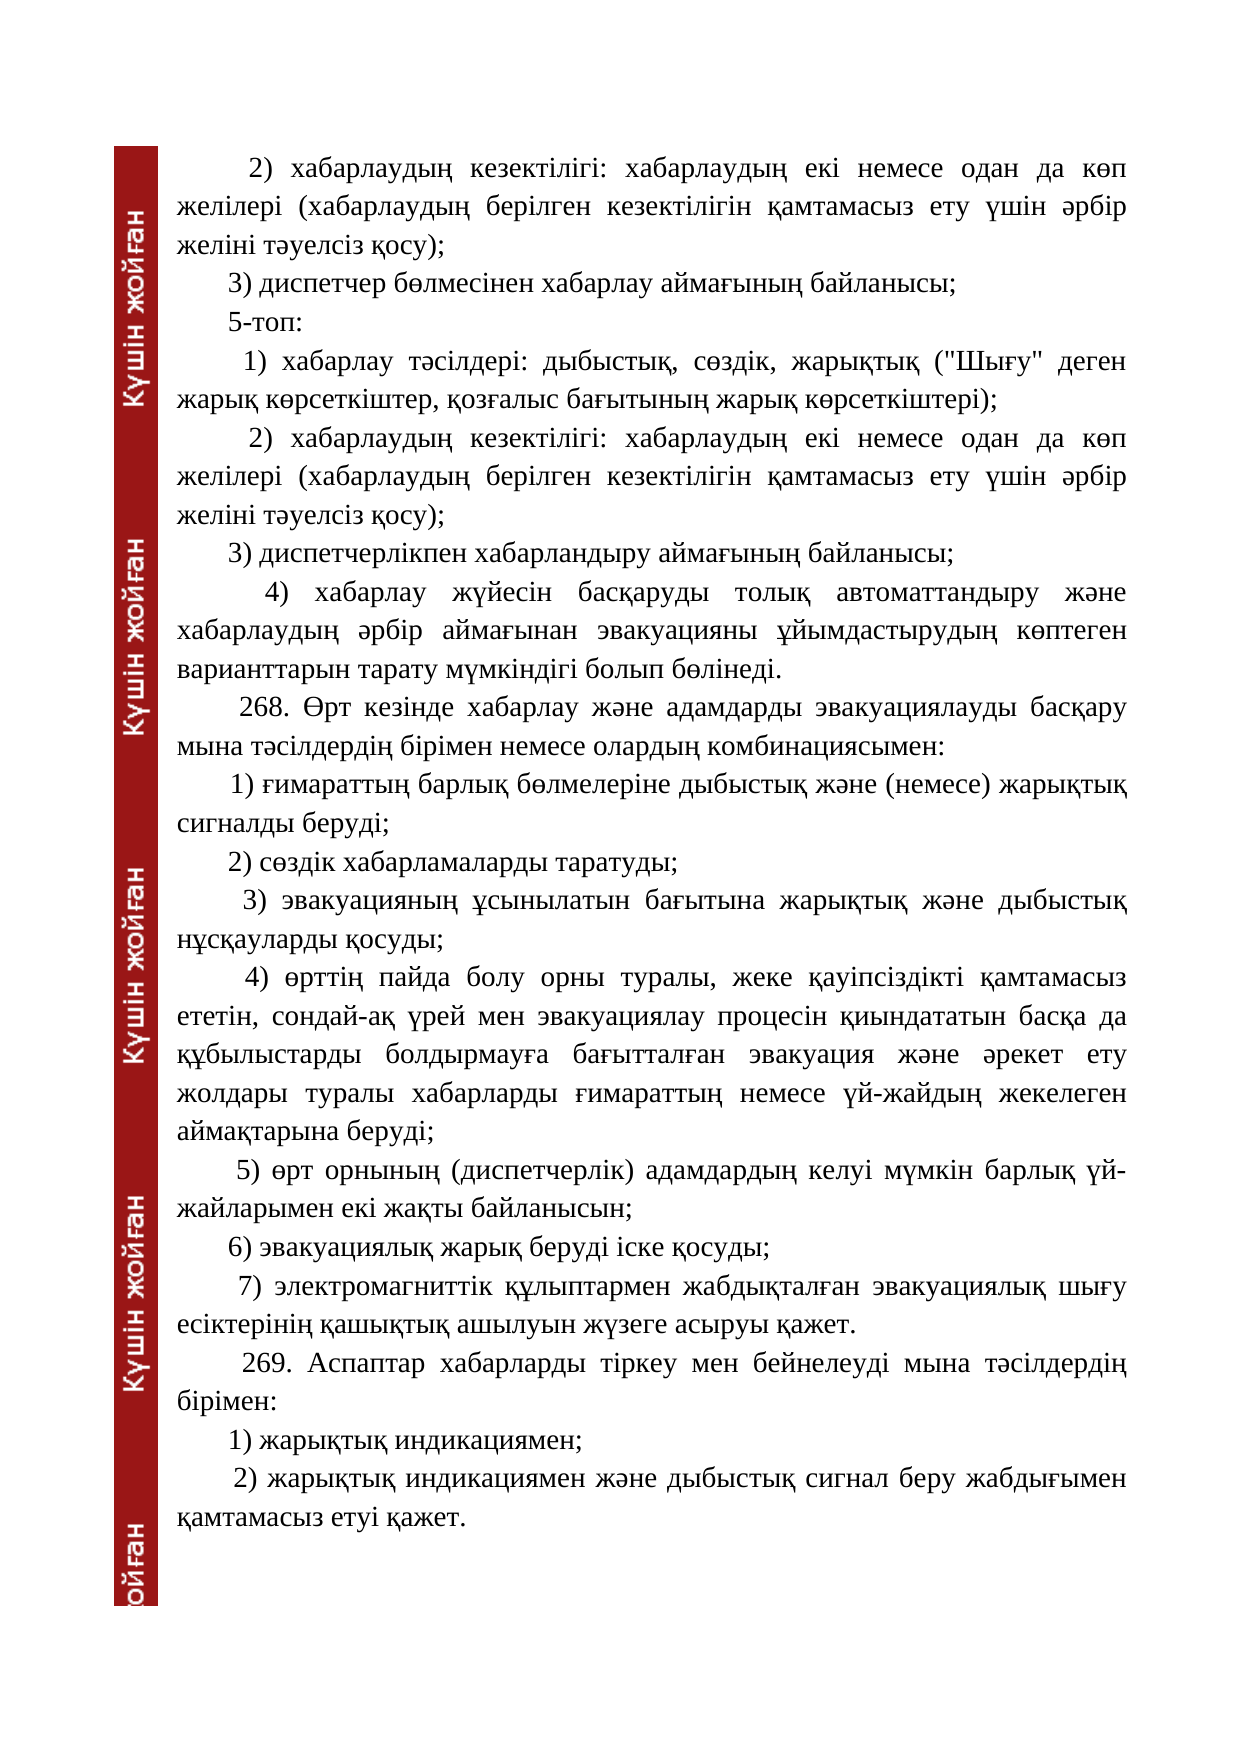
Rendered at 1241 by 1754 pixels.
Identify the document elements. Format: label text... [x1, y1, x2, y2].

picture [114, 1455, 158, 1460]
picture [114, 684, 158, 689]
text 1) хабарлау тәсілдері: дыбыстық, сөздік, жарықтық ("Шығу" деген жарық көрсеткіштер, қозғалыс бағытының жарық көрсеткіштері); [112, 343, 1128, 415]
picture [114, 1417, 158, 1422]
text 5-топ: [112, 304, 1128, 338]
picture [114, 1224, 158, 1229]
picture [114, 954, 158, 959]
picture [114, 1263, 158, 1268]
text 2) жарықтық индикациямен және дыбыстық сигнал беру жабдығымен қамтамасыз етуі қажет. [112, 1460, 1128, 1532]
picture [114, 299, 158, 304]
picture [114, 1147, 158, 1152]
text 3) диспетчер бөлмесінен хабарлау аймағының байланысы; [112, 266, 1128, 299]
picture [114, 839, 158, 844]
text 4) өрттің пайда болу орны туралы, жеке қауіпсіздікті қамтамасыз ететін, сондай-ақ үрей мен эвакуациялау процесін қиындататын басқа да құбылыстарды болдырмауға бағытталған эвакуация және әрекет ету жолдары туралы хабарларды ғимараттың немесе үй-жайдың жекелеген аймақтарына беруді; [112, 959, 1128, 1147]
text 3) диспетчерлікпен хабарландыру аймағының байланысы; [112, 535, 1128, 569]
picture [114, 338, 158, 343]
text 269. Аспаптар хабарларды тіркеу мен бейнелеуді мына тәсілдердің бірімен: [112, 1345, 1128, 1417]
text 1) жарықтық индикациямен; [112, 1422, 1128, 1455]
text 2) сөздік хабарламаларды таратуды; [112, 844, 1128, 877]
picture [114, 1340, 158, 1345]
text 5) өрт орнының (диспетчерлік) адамдардың келуі мүмкін барлық үй-жайларымен екі жақты байланысын; [112, 1152, 1128, 1224]
picture [114, 1532, 158, 1606]
picture [114, 762, 158, 767]
text 4) хабарлау жүйесін басқаруды толық автоматтандыру және хабарлаудың әрбір аймағынан эвакуацияны ұйымдастырудың көптеген варианттарын тарату мүмкіндігі болып бөлінеді. [112, 574, 1128, 684]
picture [114, 569, 158, 574]
picture [114, 415, 158, 420]
picture [114, 146, 158, 150]
picture [114, 530, 158, 535]
text 3) эвакуацияның ұсынылатын бағытына жарықтық және дыбыстық нұсқауларды қосуды; [112, 882, 1128, 954]
text 268. Өрт кезінде хабарлау және адамдарды эвакуациялауды басқару мына тәсілдердің бірімен немесе олардың комбинациясымен: [112, 689, 1128, 762]
text 6) эвакуациялық жарық беруді іске қосуды; [112, 1229, 1128, 1263]
picture [114, 877, 158, 882]
text 7) электромагниттік құлыптармен жабдықталған эвакуациялық шығу есіктерінің қашықтық ашылуын жүзеге асыруы қажет. [112, 1268, 1128, 1340]
text 1) ғимараттың барлық бөлмелеріне дыбыстық және (немесе) жарықтық сигналды беруді; [112, 767, 1128, 839]
picture [114, 261, 158, 266]
